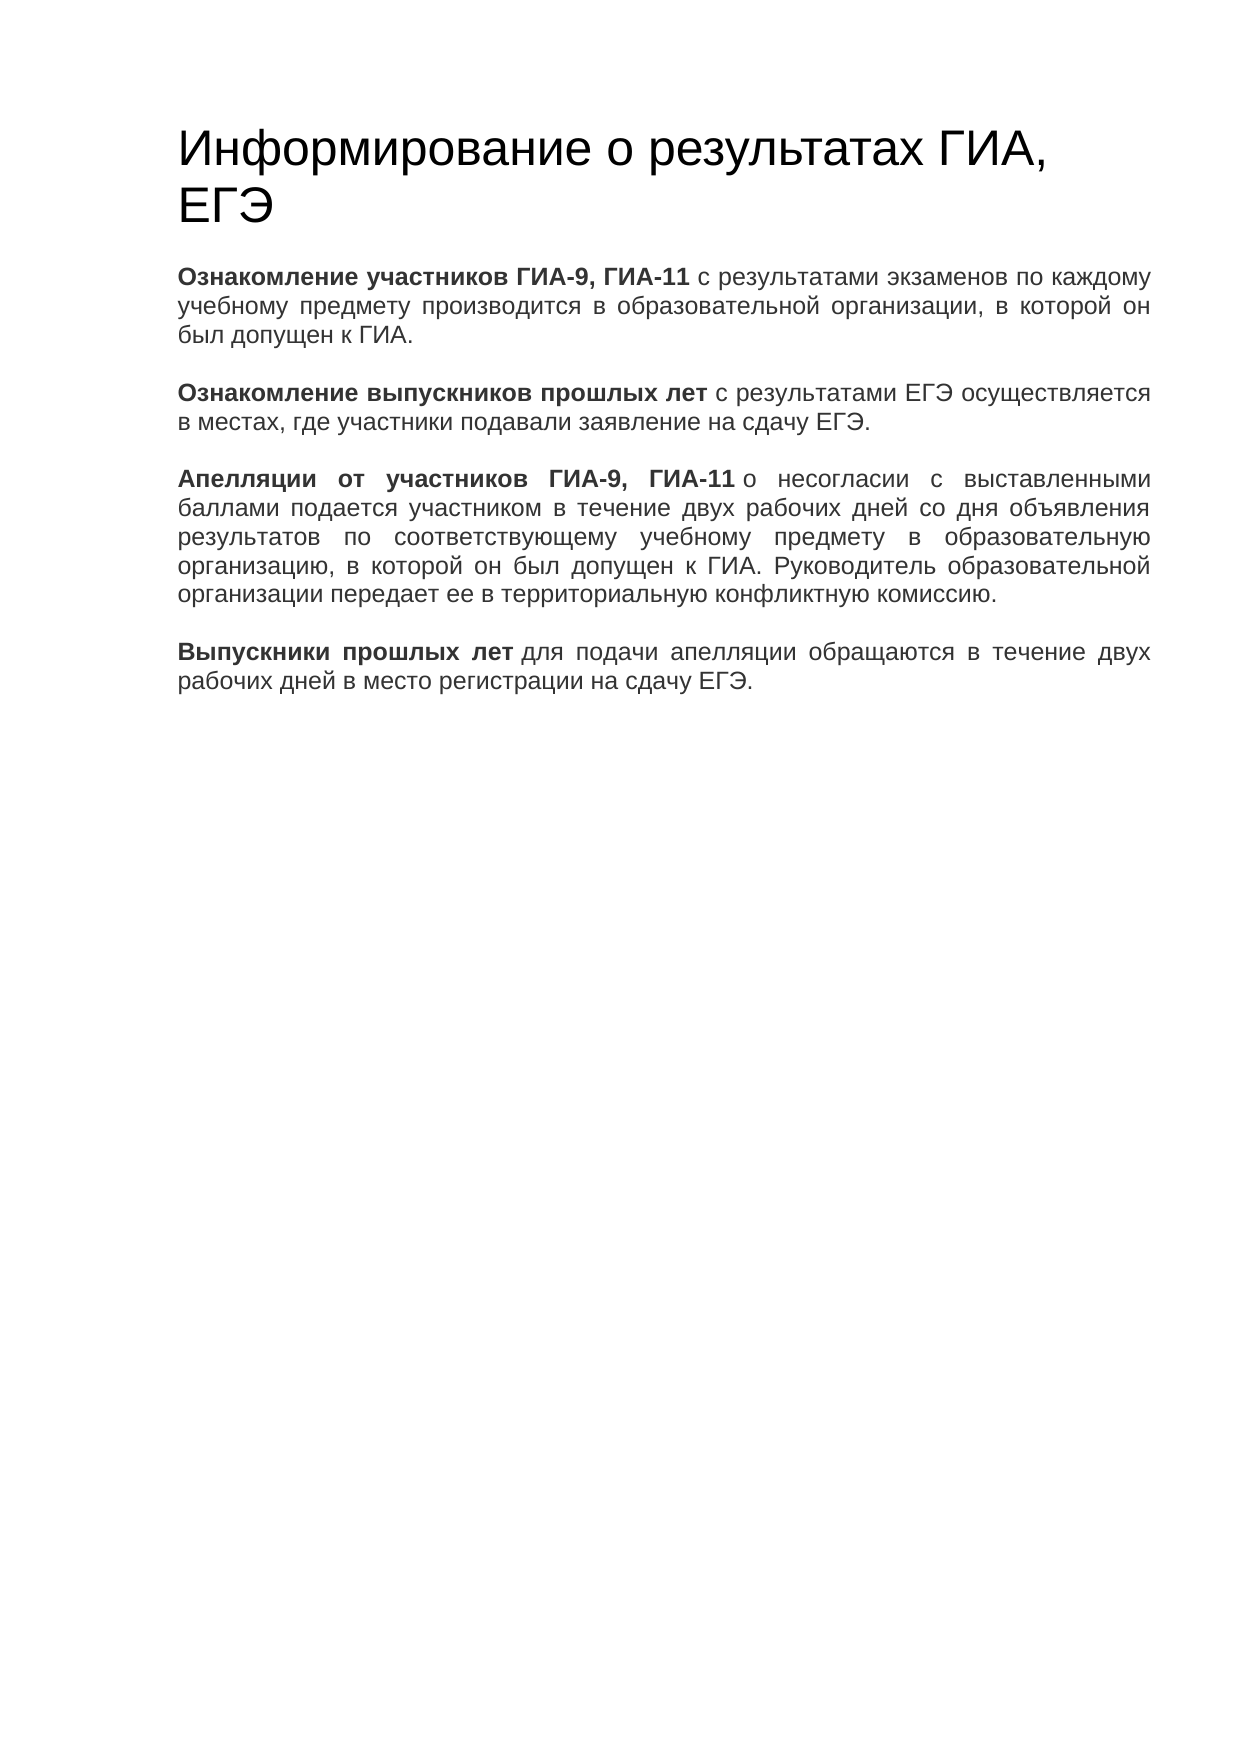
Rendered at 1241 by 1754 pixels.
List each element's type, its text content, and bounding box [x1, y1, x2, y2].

text Информирование о результатах ГИА, ЕГЭ [177, 118, 1152, 233]
text Апелляции от участников ГИА-9, ГИА-11 о несогласии с выставленными баллами подается участником в течение двух рабочих дней со дня объявления результатов по соответствующему учебному предмету в образовательную организацию, в которой он был допущен к ГИА. Руководитель образовательной организации передает ее в территориальную конфликтную комиссию. [177, 464, 1152, 608]
text Выпускники прошлых лет для подачи апелляции обращаются в течение двух рабочих дней в место регистрации на сдачу ЕГЭ. [177, 637, 1152, 695]
text Ознакомление выпускников прошлых лет с результатами ЕГЭ осуществляется в местах, где участники подавали заявление на сдачу ЕГЭ. [177, 378, 1152, 435]
text Ознакомление участников ГИА-9, ГИА-11 с результатами экзаменов по каждому учебному предмету производится в образовательной организации, в которой он был допущен к ГИА. [177, 262, 1152, 348]
